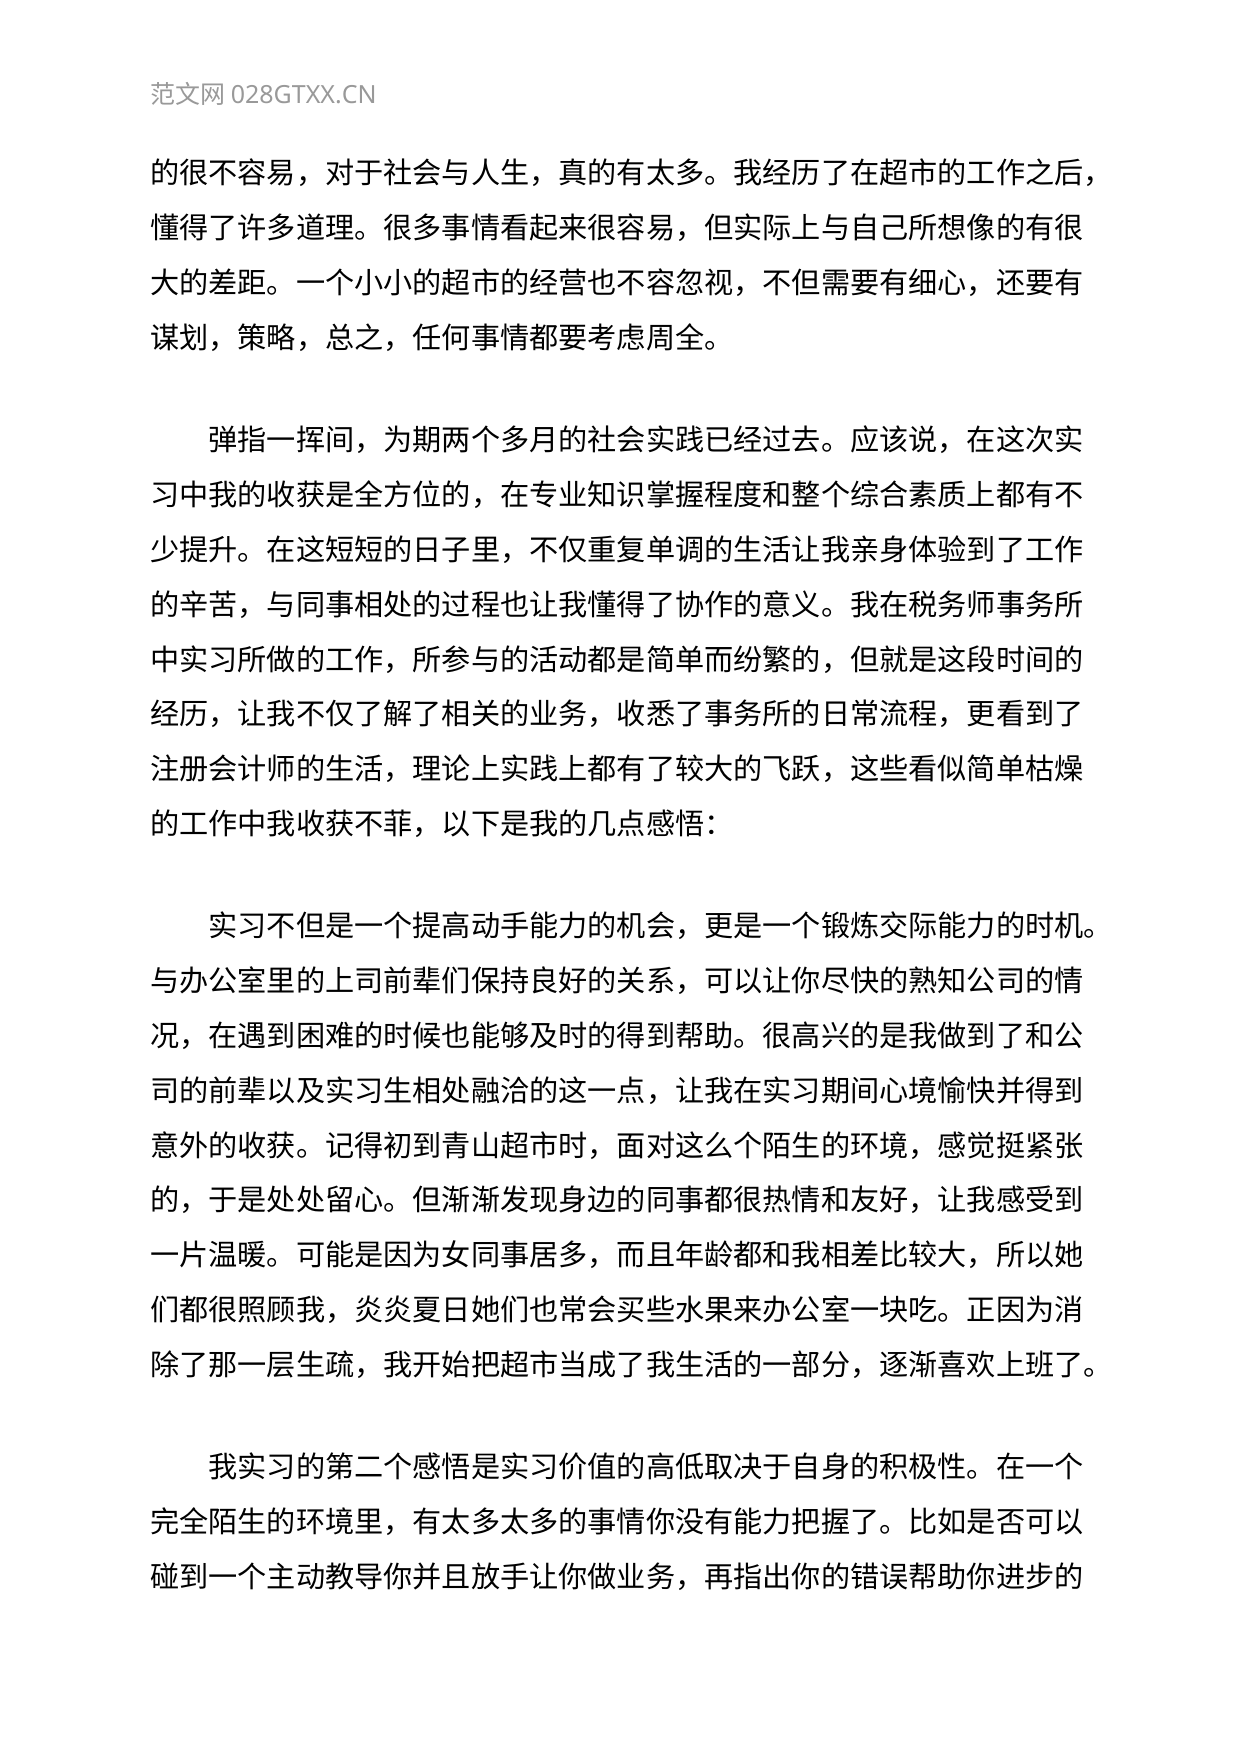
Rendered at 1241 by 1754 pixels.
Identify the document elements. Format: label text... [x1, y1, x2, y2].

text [150, 1443, 1090, 1596]
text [150, 150, 1090, 357]
text 弹指一挥间，为期两个多月的社会实践已经过去。应该说，在这次实习中我的收获是全方位的，在专业知识掌握程度和整个综合素质上都有不少提升。在这短短的日子里，不仅重复单调的生活让我亲身体验到了工作的辛苦，与同事相处的过程也让我懂得了协作的意义。我在税务师事务所中实习所做的工作，所参与的活动都是简单而纷繁的，但就是这段时间的经历，让我不仅了解了相关的业务，收悉了事务所的日常流程，更看到了注册会计师的生活，理论上实践上都有了较大的飞跃，这些看似简单枯燥的工作中我收获不菲，以下是我的几点感悟： [150, 416, 1090, 843]
text 实习不但是一个提高动手能力的机会，更是一个锻炼交际能力的时机。与办公室里的上司前辈们保持良好的关系，可以让你尽快的熟知公司的情况，在遇到困难的时候也能够及时的得到帮助。很高兴的是我做到了和公司的前辈以及实习生相处融洽的这一点，让我在实习期间心境愉快并得到意外的收获。记得初到青山超市时，面对这么个陌生的环境，感觉挺紧张的，于是处处留心。但渐渐发现身边的同事都很热情和友好，让我感受到一片温暖。可能是因为女同事居多，而且年龄都和我相差比较大，所以她们都很照顾我，炎炎夏日她们也常会买些水果来办公室一块吃。正因为消除了那一层生疏，我开始把超市当成了我生活的一部分，逐渐喜欢上班了。 [150, 902, 1090, 1384]
